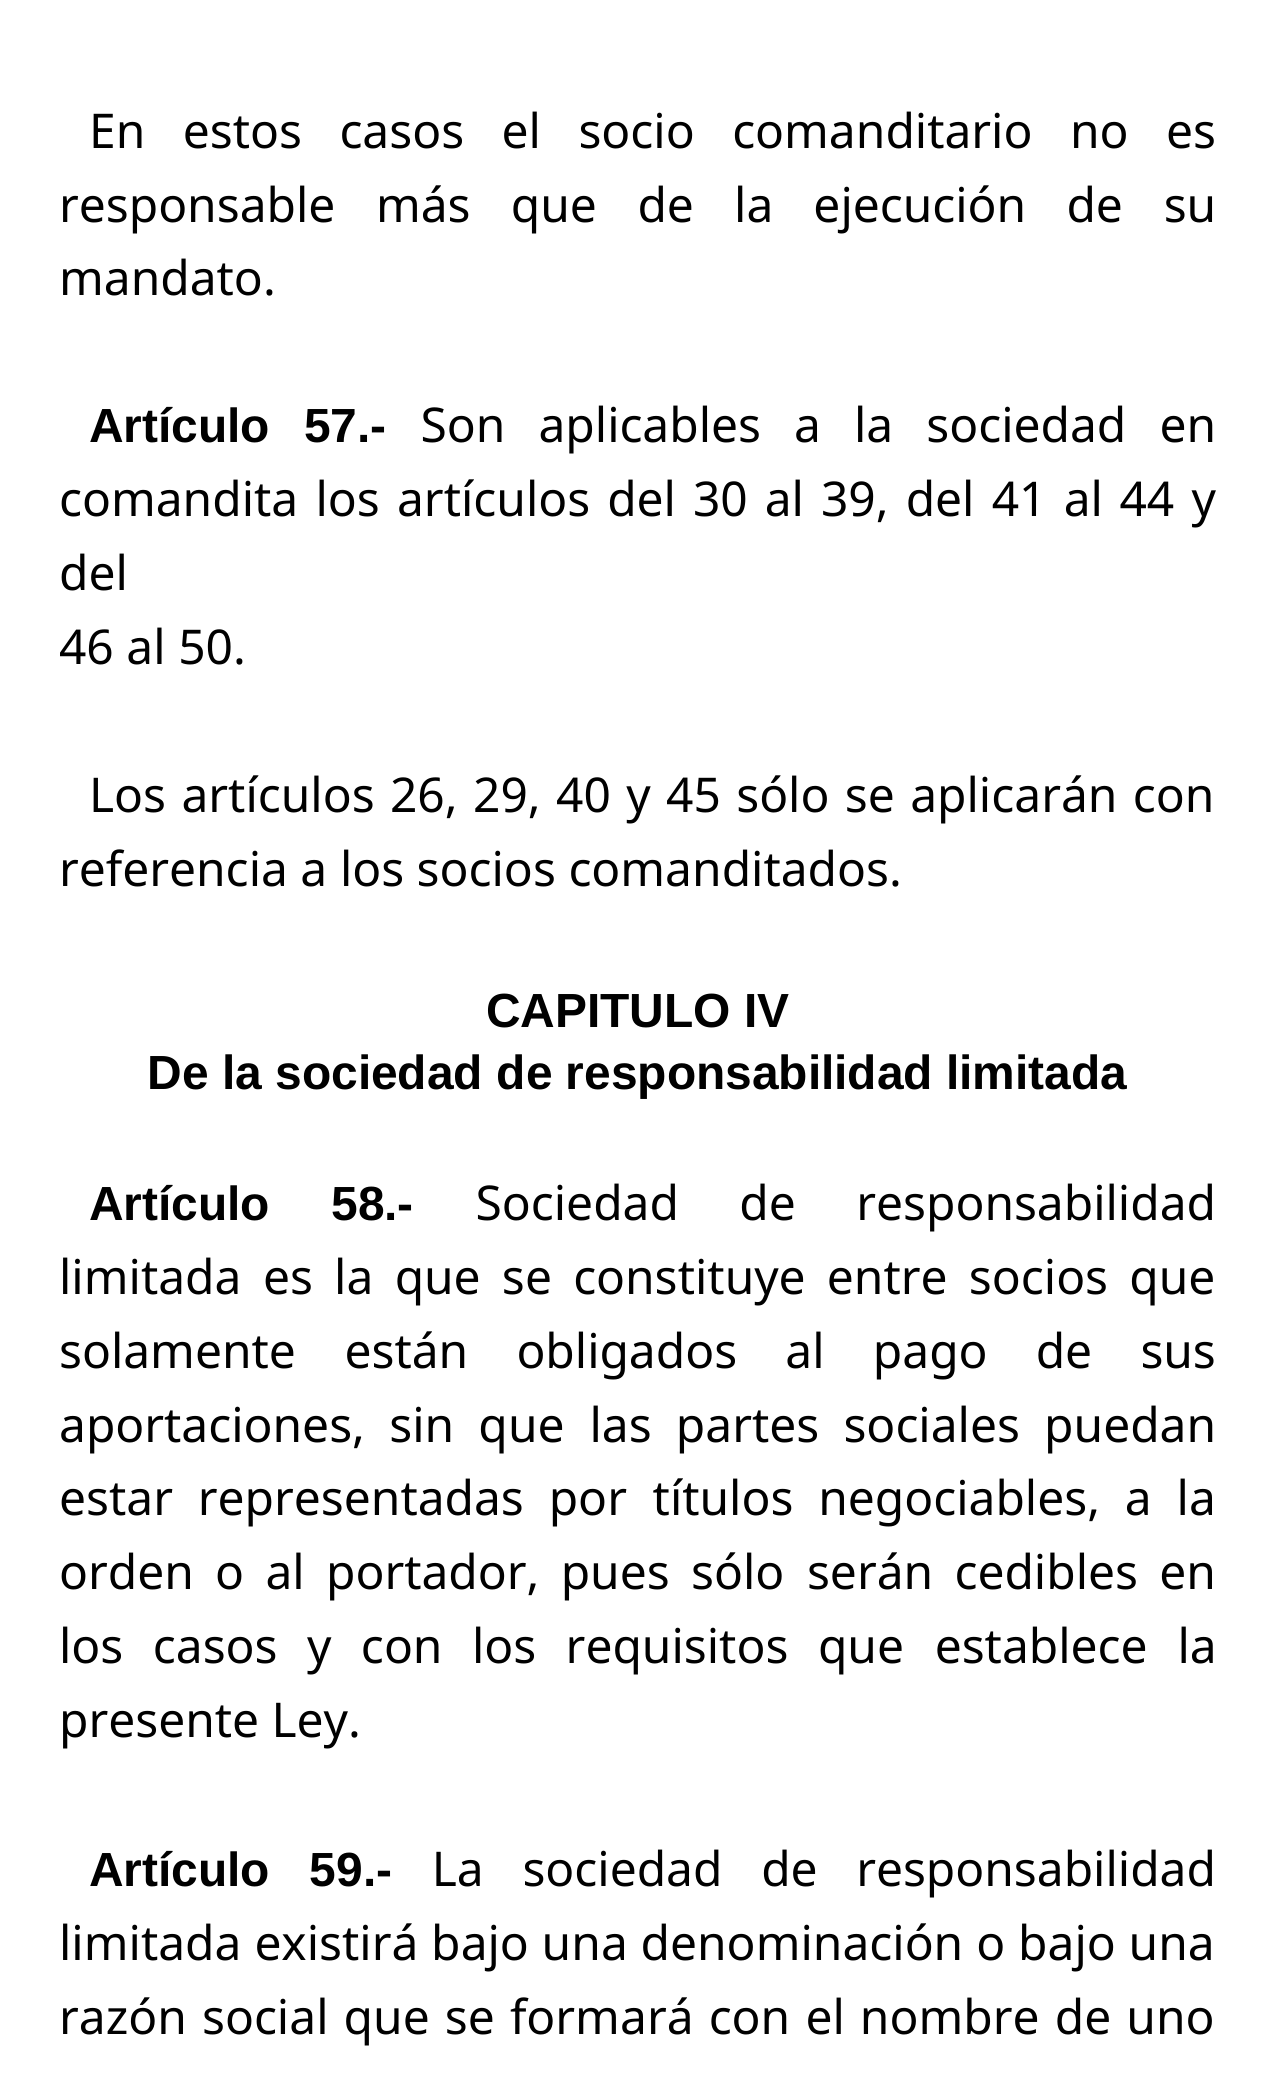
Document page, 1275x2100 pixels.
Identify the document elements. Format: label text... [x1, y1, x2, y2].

text 46 al 50. [59, 613, 1231, 678]
text Los artículos 26, 29, 40 y 45 sólo se aplicarán con referencia a los socios comanditados. [59, 761, 1216, 900]
text De la sociedad de responsabilidad limitada [82, 1044, 1193, 1099]
text Artículo 58.- Sociedad de responsabilidad limitada es la que se constituye entre socios que solamente están obligados al pago de sus aportaciones, sin que las partes sociales puedan estar representadas por títulos negociables, a la orden o al portador, pues sólo serán cedibles en los casos y con los requisitos que establece la presente Ley. [59, 1169, 1216, 1751]
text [59, 1836, 1216, 2048]
text CAPITULO IV [82, 982, 1193, 1037]
text Artículo 57.- Son aplicables a la sociedad en comandita los artículos del 30 al 39, del 41 al 44 y del [59, 391, 1216, 604]
text En estos casos el socio comanditario no es responsable más que de la ejecución de su mandato. [59, 97, 1216, 310]
